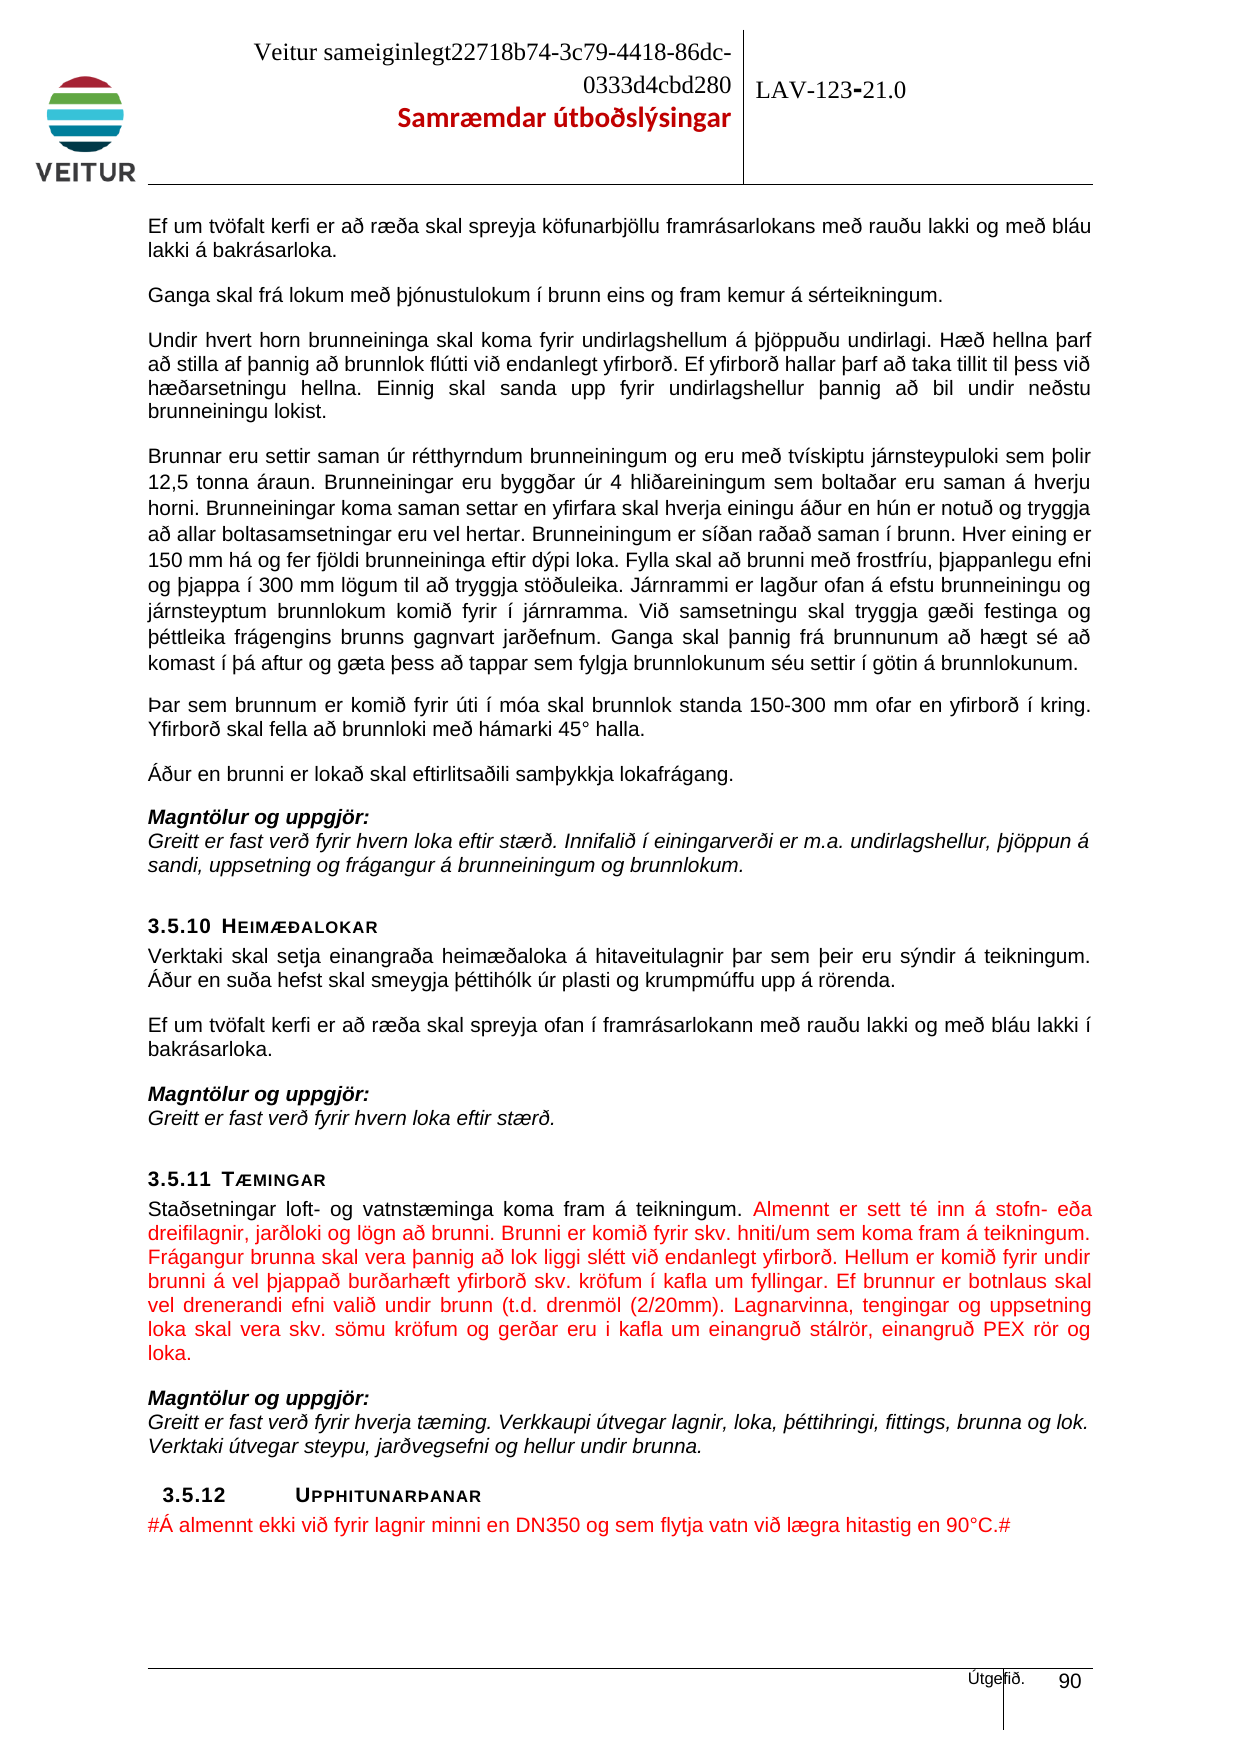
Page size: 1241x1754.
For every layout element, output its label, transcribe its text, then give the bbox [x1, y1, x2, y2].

subtitle Tæmingar [148, 1167, 1093, 1191]
text Ef um tvöfalt kerfi er að ræða skal spreyja köfunarbjöllu framrásarlokans með rauðu lakki og með bláu lakki á bakrásarloka. [148, 214, 1093, 262]
subtitle Heimæðalokar [148, 914, 1093, 938]
text Greitt er fast verð fyrir hvern loka eftir stærð. Innifalið í einingarverði er m.a. undirlagshellur, þjöppun á sandi, uppsetning og frágangur á brunneiningum og brunnlokum. [148, 828, 1093, 876]
text #Á almennt ekki við fyrir lagnir minni en DN350 og sem flytja vatn við lægra hitastig en 90°C.# [148, 1513, 1093, 1537]
text Greitt er fast verð fyrir hvern loka eftir stærð. [148, 1106, 1093, 1129]
text Ef um tvöfalt kerfi er að ræða skal spreyja ofan í framrásarlokann með rauðu lakki og með bláu lakki í bakrásarloka. [148, 1013, 1093, 1061]
text Staðsetningar loft- og vatnstæminga koma fram á teikningum. Almennt er sett té inn á stofn- eða dreifilagnir, jarðloki og lögn að brunni. Brunni er komið fyrir skv. hniti/um sem koma fram á teikningum. Frágangur brunna skal vera þannig að lok liggi slétt við endanlegt yfirborð. Hellum er komið fyrir undir brunni á vel þjappað burðarhæft yfirborð skv. kröfum í kafla um fyllingar. Ef brunnur er botnlaus skal vel drenerandi efni valið undir brunn (t.d. drenmöl (2/20mm). Lagnarvinna, tengingar og uppsetning loka skal vera skv. sömu kröfum og gerðar eru i kafla um einangruð stálrör, einangruð PEX rör og loka. [148, 1197, 1093, 1365]
text Undir hvert horn brunneininga skal koma fyrir undirlagshellum á þjöppuðu undirlagi. Hæð hellna þarf að stilla af þannig að brunnlok flútti við endanlegt yfirborð. Ef yfirborð hallar þarf að taka tillit til þess við hæðarsetningu hellna. Einnig skal sanda upp fyrir undirlagshellur þannig að bil undir neðstu brunneiningu lokist. [148, 327, 1093, 423]
text Verktaki skal setja einangraða heimæðaloka á hitaveitulagnir þar sem þeir eru sýndir á teikningum. Áður en suða hefst skal smeygja þéttihólk úr plasti og krumpmúffu upp á rörenda. [148, 944, 1093, 992]
picture [28, 71, 142, 187]
subtitle Upphitunarþanar [162, 1483, 1093, 1507]
text Greitt er fast verð fyrir hverja tæming. Verkkaupi útvegar lagnir, loka, þéttihringi, fittings, brunna og lok. Verktaki útvegar steypu, jarðvegsefni og hellur undir brunna. [148, 1410, 1093, 1458]
text Magntölur og uppgjör: [148, 1082, 1093, 1106]
text Áður en brunni er lokað skal eftirlitsaðili samþykkja lokafrágang. [148, 762, 1093, 786]
text Ganga skal frá lokum með þjónustulokum í brunn eins og fram kemur á sérteikningum. [148, 283, 1093, 307]
text Brunnar eru settir saman úr rétthyrndum brunneiningum og eru með tvískiptu járnsteypuloki sem þolir 12,5 tonna áraun. Brunneiningar eru byggðar úr 4 hliðareiningum sem boltaðar eru saman á hverju horni. Brunneiningar koma saman settar en yfirfara skal hverja einingu áður en hún er notuð og tryggja að allar boltasamsetningar eru vel hertar. Brunneiningum er síðan raðað saman í brunn. Hver eining er 150 mm há og fer fjöldi brunneininga eftir dýpi loka. Fylla skal að brunni með frostfríu, þjappanlegu efni og þjappa í 300 mm lögum til að tryggja stöðuleika. Járnrammi er lagður ofan á efstu brunneiningu og járnsteyptum brunnlokum komið fyrir í járnramma. Við samsetningu skal tryggja gæði festinga og þéttleika frágengins brunns gagnvart jarðefnum. Ganga skal þannig frá brunnunum að hægt sé að komast í þá aftur og gæta þess að tappar sem fylgja brunnlokunum séu settir í götin á brunnlokunum. [148, 444, 1093, 675]
text Þar sem brunnum er komið fyrir úti í móa skal brunnlok standa 150-300 mm ofar en yfirborð í kring. Yfirborð skal fella að brunnloki með hámarki 45° halla. [148, 693, 1093, 741]
text Magntölur og uppgjör: [148, 804, 1093, 828]
text Magntölur og uppgjör: [148, 1386, 1093, 1410]
